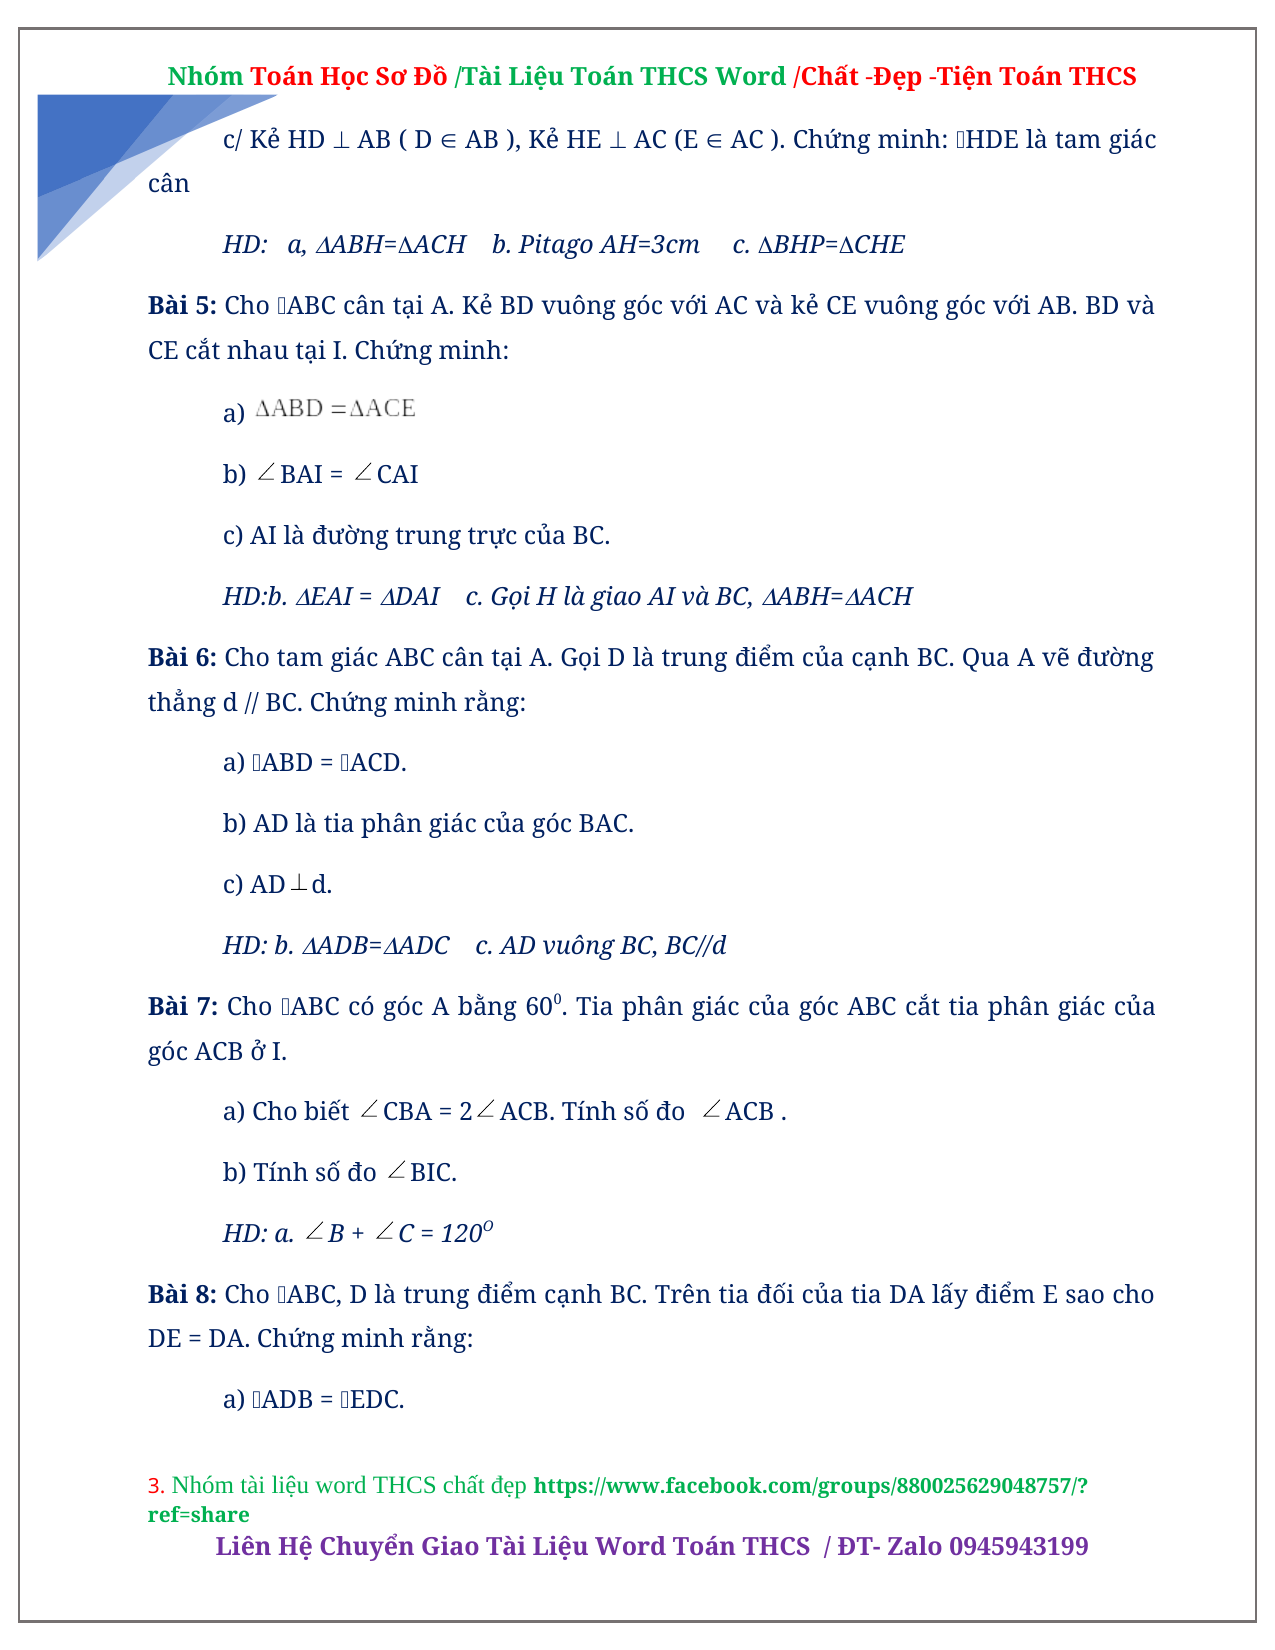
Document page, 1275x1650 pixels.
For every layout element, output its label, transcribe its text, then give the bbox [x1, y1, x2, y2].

text Bài 7: Cho ABC có góc A bằng 600. Tia phân giác của góc ABC cắt tia phân giác của góc ACB ở I. [148, 989, 1157, 1067]
text c/ Kẻ HD AB ( D AB ), Kẻ HE AC (E AC ). Chứng minh: HDE là tam giác cân [148, 122, 1157, 200]
text HD: a, ABH=ACH b. Pitago AH=3cm c. BHP=CHE [148, 227, 1157, 261]
text a) Cho biết CBA = 2ACB. Tính số đo ACB . [223, 1094, 1157, 1128]
text Bài 8: Cho ABC, D là trung điểm cạnh BC. Trên tia đối của tia DA lấy điểm E sao cho DE = DA. Chứng minh rằng: [148, 1277, 1157, 1355]
text b) AD là tia phân giác của góc BAC. [223, 806, 1157, 840]
text Bài 5: Cho ABC cân tại A. Kẻ BD vuông góc với AC và kẻ CE vuông góc với AB. BD và CE cắt nhau tại I. Chứng minh: [148, 288, 1157, 366]
text HD: b. ADB=ADC c. AD vuông BC, BC//d [185, 928, 1157, 962]
picture [37, 94, 279, 263]
text c) AI là đường trung trực của BC. [148, 518, 1157, 552]
text Bài 6: Cho tam giác ABC cân tại A. Gọi D là trung điểm của cạnh BC. Qua A vẽ đường thẳng d // BC. Chứng minh rằng: [148, 640, 1157, 718]
text b) BAI = CAI [148, 457, 1157, 491]
text HD: a. B + C = 120O [185, 1216, 1157, 1250]
text c) ADd. [223, 867, 1157, 901]
text HD:b. EAI = DAI c. Gọi H là giao AI và BC, ABH=ACH [148, 579, 1157, 613]
text a) ADB = EDC. [223, 1382, 1157, 1416]
text a) ABD = ACD. [223, 745, 1157, 779]
text b) Tính số đo BIC. [185, 1155, 1157, 1189]
text a) [148, 393, 1157, 430]
